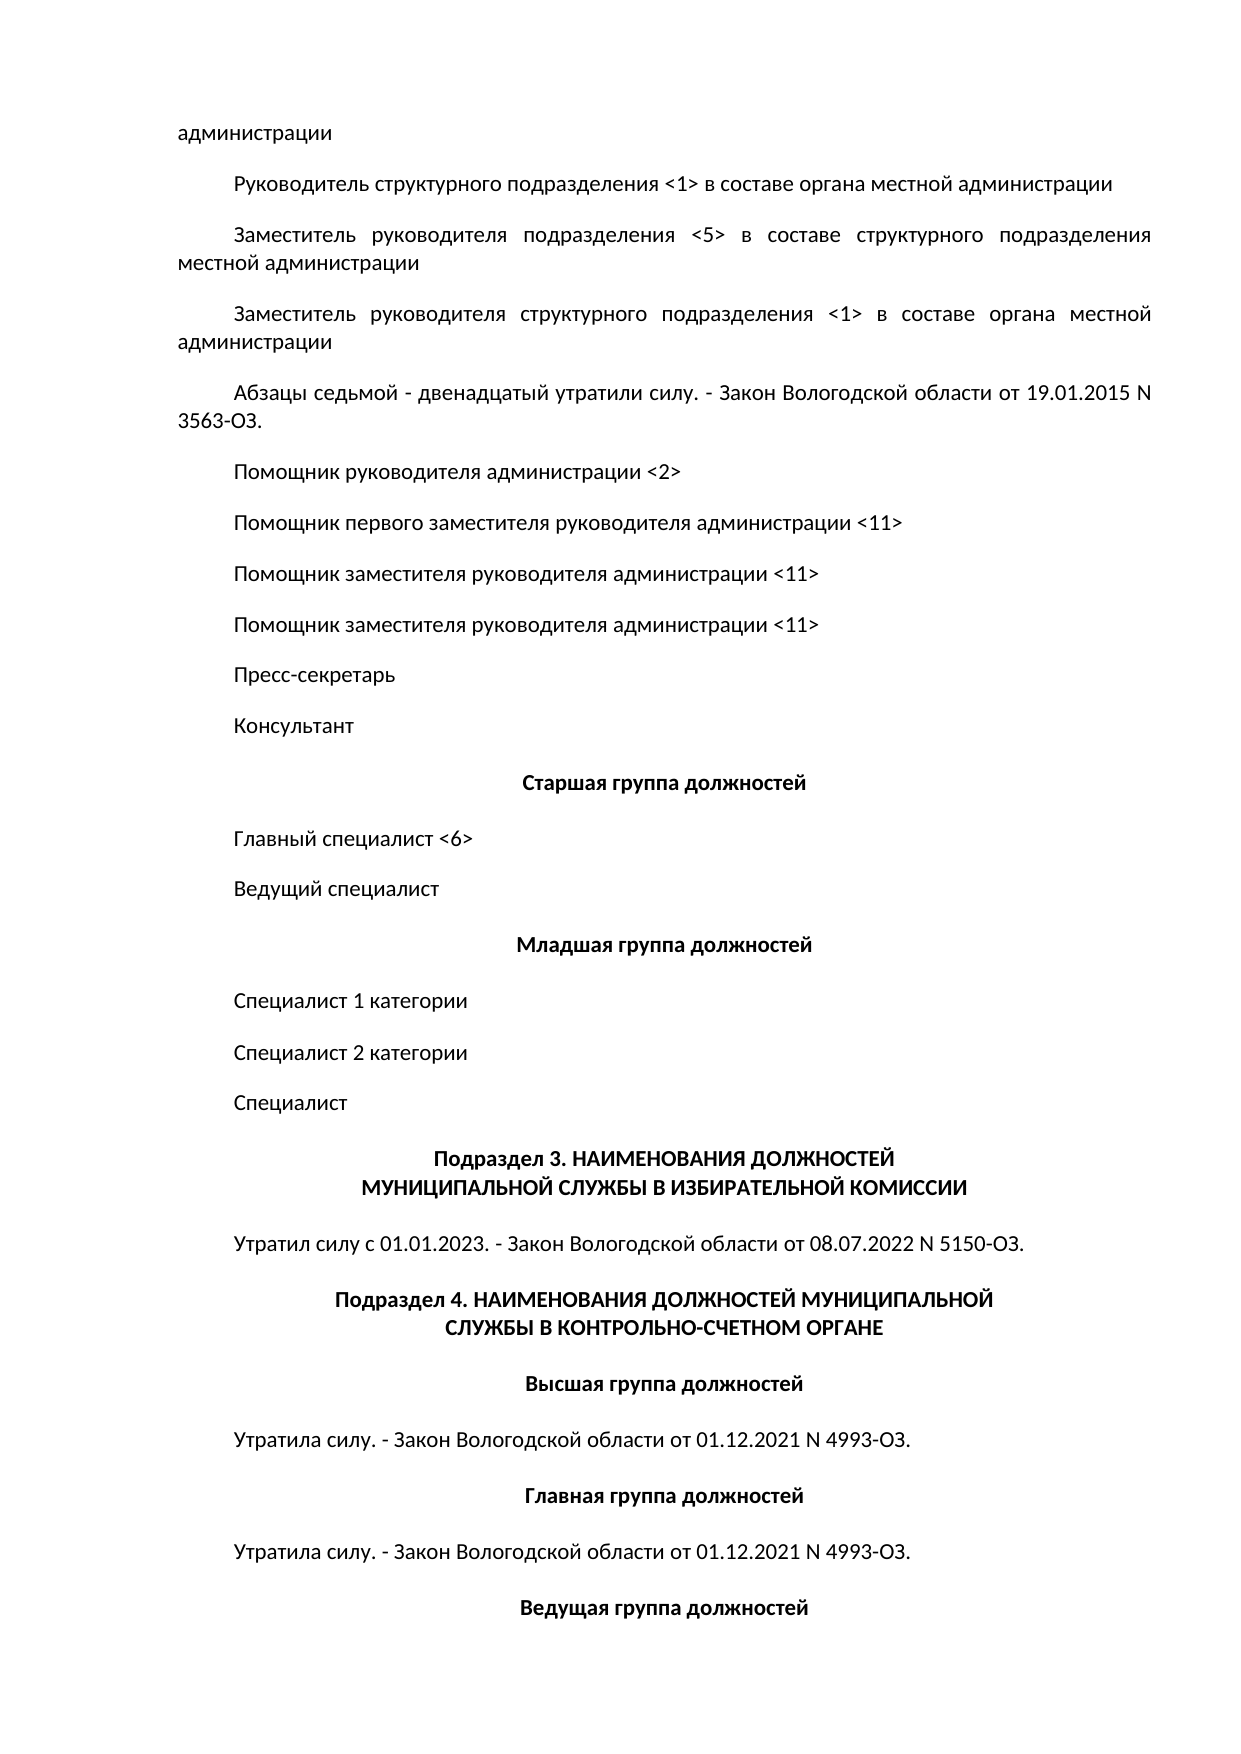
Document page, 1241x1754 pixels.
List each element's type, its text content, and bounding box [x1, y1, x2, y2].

text Ведущий специалист [177, 874, 1152, 903]
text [177, 118, 1152, 146]
text Руководитель структурного подразделения <1> в составе органа местной администрации [177, 169, 1152, 197]
text Абзацы седьмой - двенадцатый утратили силу. - Закон Вологодской области от 19.01.2015 N 3563-ОЗ. [177, 378, 1152, 434]
title Высшая группа должностей [177, 1369, 1152, 1397]
text Заместитель руководителя подразделения <5> в составе структурного подразделения местной администрации [177, 220, 1152, 276]
text Главный специалист <6> [177, 824, 1152, 852]
text Специалист 1 категории [177, 987, 1152, 1015]
title Ведущая группа должностей [177, 1593, 1152, 1621]
title Главная группа должностей [177, 1481, 1152, 1509]
text Специалист [177, 1088, 1152, 1117]
text Консультант [177, 712, 1152, 739]
title Подраздел 4. НАИМЕНОВАНИЯ ДОЛЖНОСТЕЙ МУНИЦИПАЛЬНОЙ [177, 1285, 1152, 1313]
text Утратила силу. - Закон Вологодской области от 01.12.2021 N 4993-ОЗ. [177, 1537, 1152, 1565]
text Помощник заместителя руководителя администрации <11> [177, 610, 1152, 638]
title Старшая группа должностей [177, 768, 1152, 796]
title Подраздел 3. НАИМЕНОВАНИЯ ДОЛЖНОСТЕЙ [177, 1144, 1152, 1173]
title Младшая группа должностей [177, 931, 1152, 959]
text Помощник первого заместителя руководителя администрации <11> [177, 508, 1152, 536]
title МУНИЦИПАЛЬНОЙ СЛУЖБЫ В ИЗБИРАТЕЛЬНОЙ КОМИССИИ [177, 1173, 1152, 1201]
text Пресс-секретарь [177, 661, 1152, 689]
text Помощник заместителя руководителя администрации <11> [177, 559, 1152, 587]
text Утратила силу. - Закон Вологодской области от 01.12.2021 N 4993-ОЗ. [177, 1425, 1152, 1453]
text Специалист 2 категории [177, 1038, 1152, 1066]
text Помощник руководителя администрации <2> [177, 457, 1152, 485]
title СЛУЖБЫ В КОНТРОЛЬНО-СЧЕТНОМ ОРГАНЕ [177, 1313, 1152, 1341]
text Заместитель руководителя структурного подразделения <1> в составе органа местной администрации [177, 299, 1152, 355]
text Утратил силу с 01.01.2023. - Закон Вологодской области от 08.07.2022 N 5150-ОЗ. [177, 1229, 1152, 1257]
